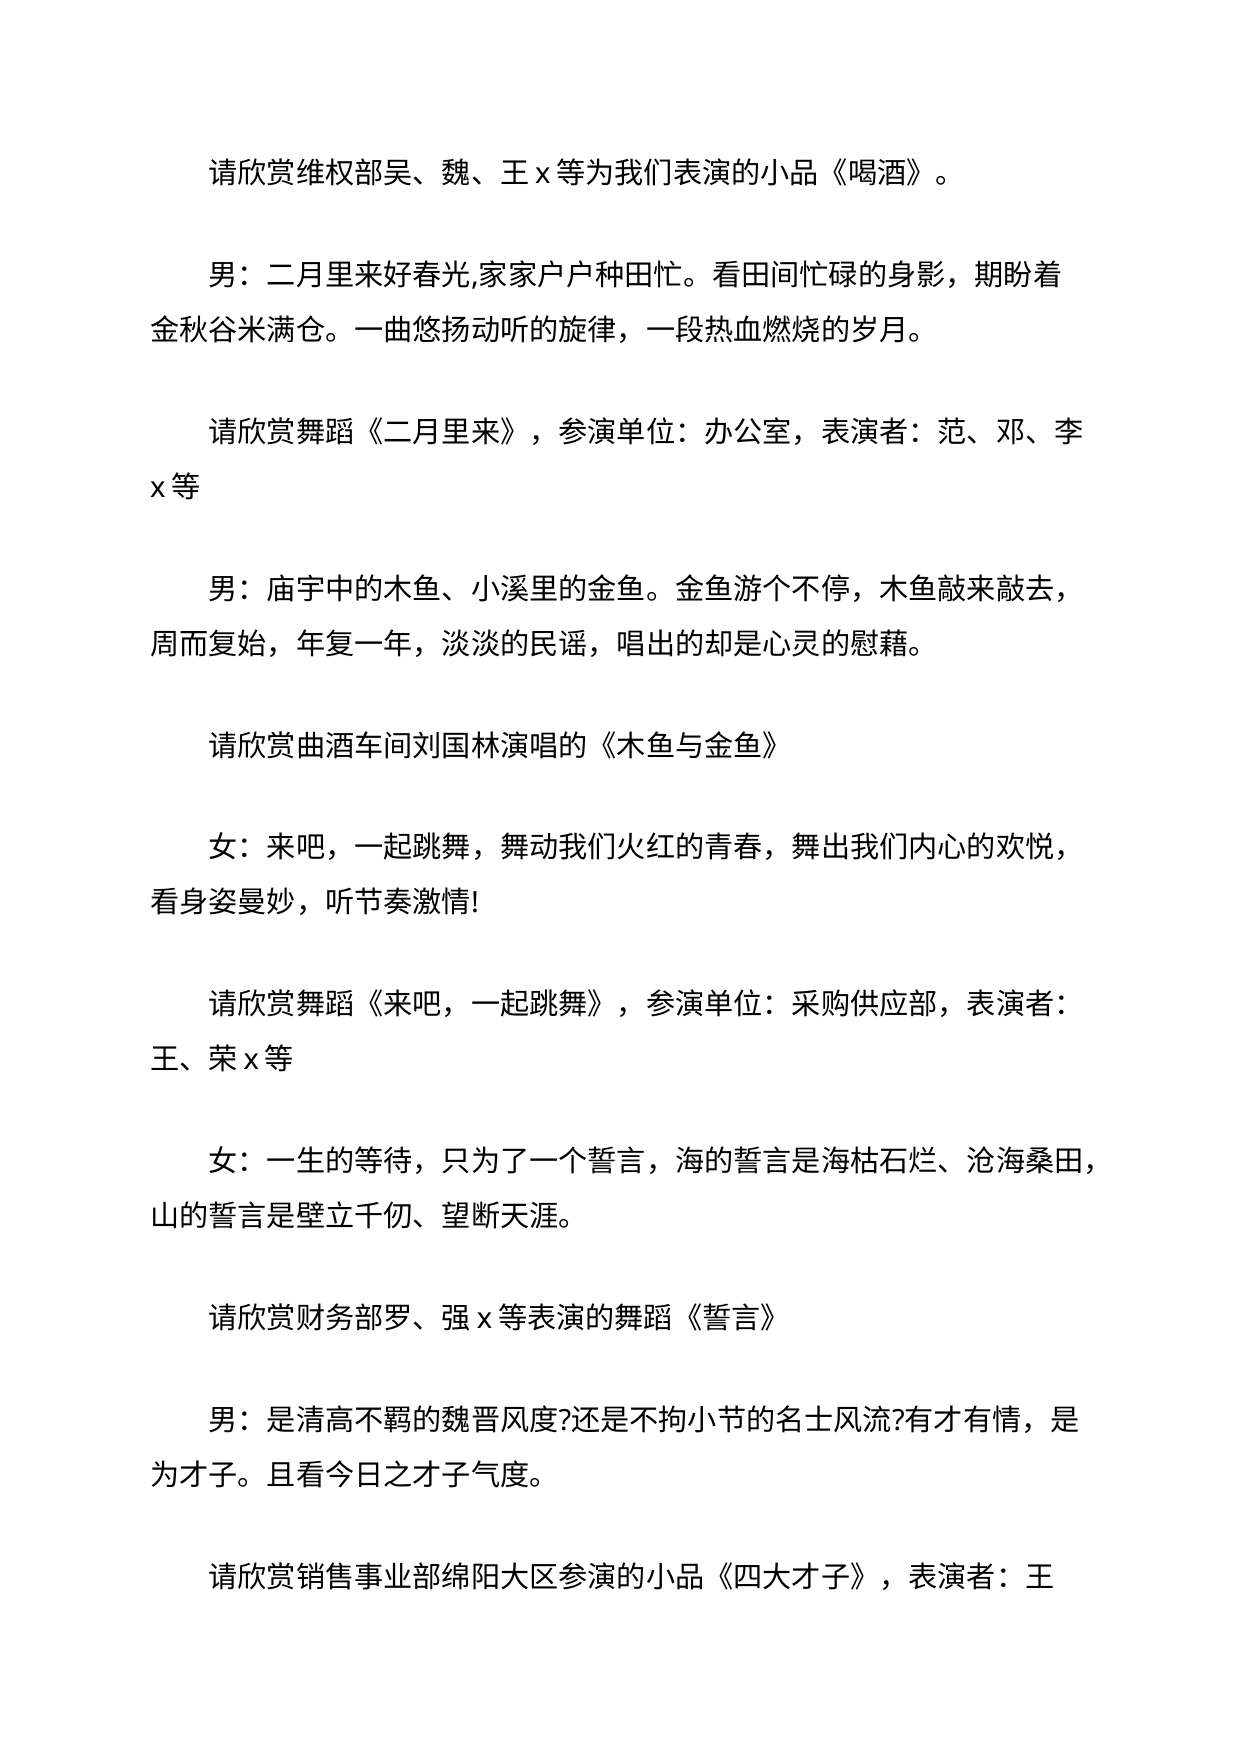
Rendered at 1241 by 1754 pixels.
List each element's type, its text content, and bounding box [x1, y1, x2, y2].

text 请欣赏舞蹈《二月里来》，参演单位：办公室，表演者：范、邓、李x等 [150, 409, 1090, 506]
text 请欣赏舞蹈《来吧，一起跳舞》，参演单位：采购供应部，表演者：王、荣x等 [150, 981, 1090, 1078]
text 请欣赏曲酒车间刘国林演唱的《木鱼与金鱼》 [150, 722, 1090, 764]
text 请欣赏维权部吴、魏、王x等为我们表演的小品《喝酒》。 [150, 150, 1090, 192]
text 男：二月里来好春光,家家户户种田忙。看田间忙碌的身影，期盼着金秋谷米满仓。一曲悠扬动听的旋律，一段热血燃烧的岁月。 [150, 252, 1090, 349]
text 请欣赏财务部罗、强x等表演的舞蹈《誓言》 [150, 1294, 1090, 1337]
text 女：一生的等待，只为了一个誓言，海的誓言是海枯石烂、沧海桑田，山的誓言是壁立千仞、望断天涯。 [150, 1138, 1090, 1235]
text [150, 1553, 1090, 1596]
text 男：是清高不羁的魏晋风度?还是不拘小节的名士风流?有才有情，是为才子。且看今日之才子气度。 [150, 1396, 1090, 1494]
text 男：庙宇中的木鱼、小溪里的金鱼。金鱼游个不停，木鱼敲来敲去，周而复始，年复一年，淡淡的民谣，唱出的却是心灵的慰藉。 [150, 566, 1090, 663]
text 女：来吧，一起跳舞，舞动我们火红的青春，舞出我们内心的欢悦，看身姿曼妙，听节奏激情! [150, 824, 1090, 921]
